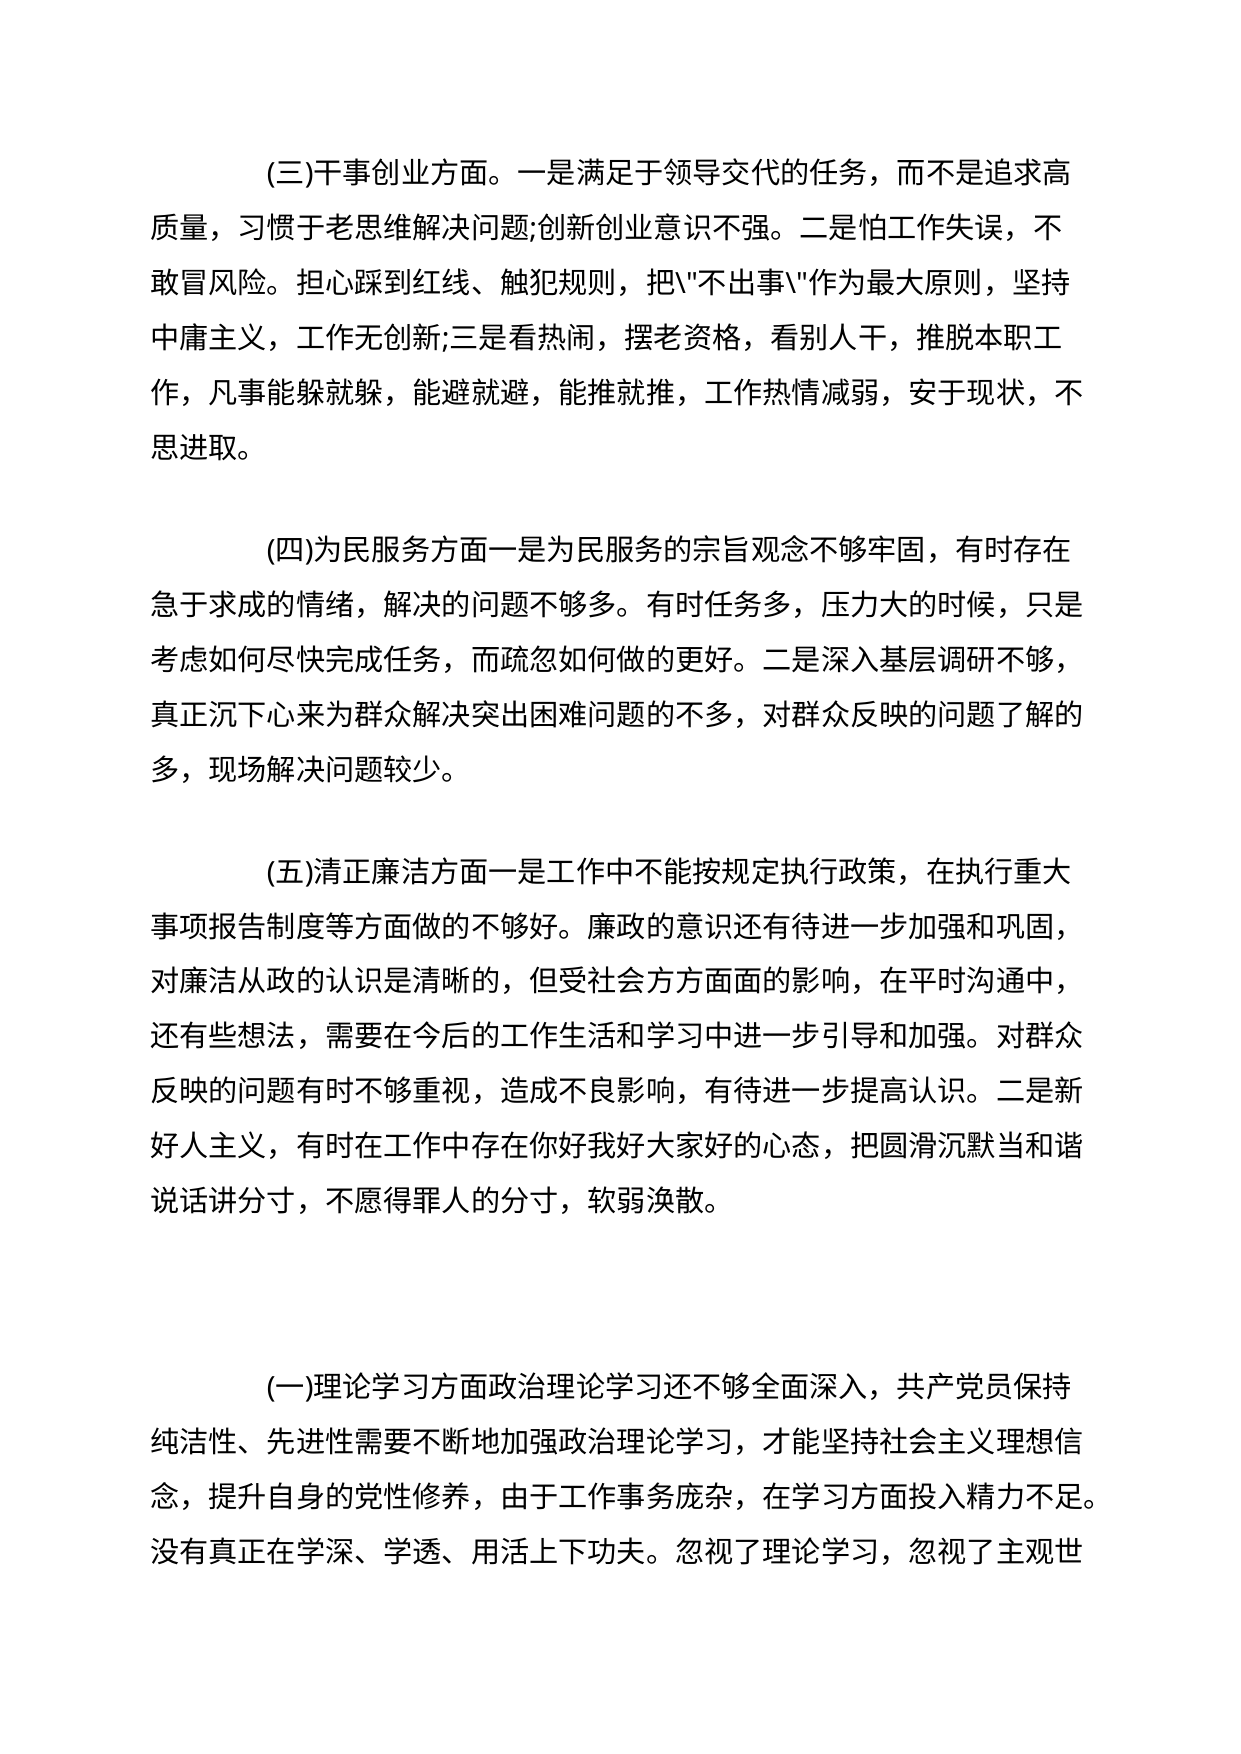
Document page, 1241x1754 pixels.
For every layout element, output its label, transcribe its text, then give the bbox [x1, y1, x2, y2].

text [150, 1363, 1090, 1571]
text (四)为民服务方面一是为民服务的宗旨观念不够牢固，有时存在急于求成的情绪，解决的问题不够多。有时任务多，压力大的时候，只是考虑如何尽快完成任务，而疏忽如何做的更好。二是深入基层调研不够，真正沉下心来为群众解决突出困难问题的不多，对群众反映的问题了解的多，现场解决问题较少。 [150, 527, 1090, 789]
text (三)干事创业方面。一是满足于领导交代的任务，而不是追求高质量，习惯于老思维解决问题;创新创业意识不强。二是怕工作失误，不敢冒风险。担心踩到红线、触犯规则，把\"不出事\"作为最大原则，坚持中庸主义，工作无创新;三是看热闹，摆老资格，看别人干，推脱本职工作，凡事能躲就躲，能避就避，能推就推，工作热情减弱，安于现状，不思进取。 [150, 150, 1090, 467]
text (五)清正廉洁方面一是工作中不能按规定执行政策，在执行重大事项报告制度等方面做的不够好。廉政的意识还有待进一步加强和巩固，对廉洁从政的认识是清晰的，但受社会方方面面的影响，在平时沟通中，还有些想法，需要在今后的工作生活和学习中进一步引导和加强。对群众反映的问题有时不够重视，造成不良影响，有待进一步提高认识。二是新好人主义，有时在工作中存在你好我好大家好的心态，把圆滑沉默当和谐说话讲分寸，不愿得罪人的分寸，软弱涣散。 [150, 848, 1090, 1220]
